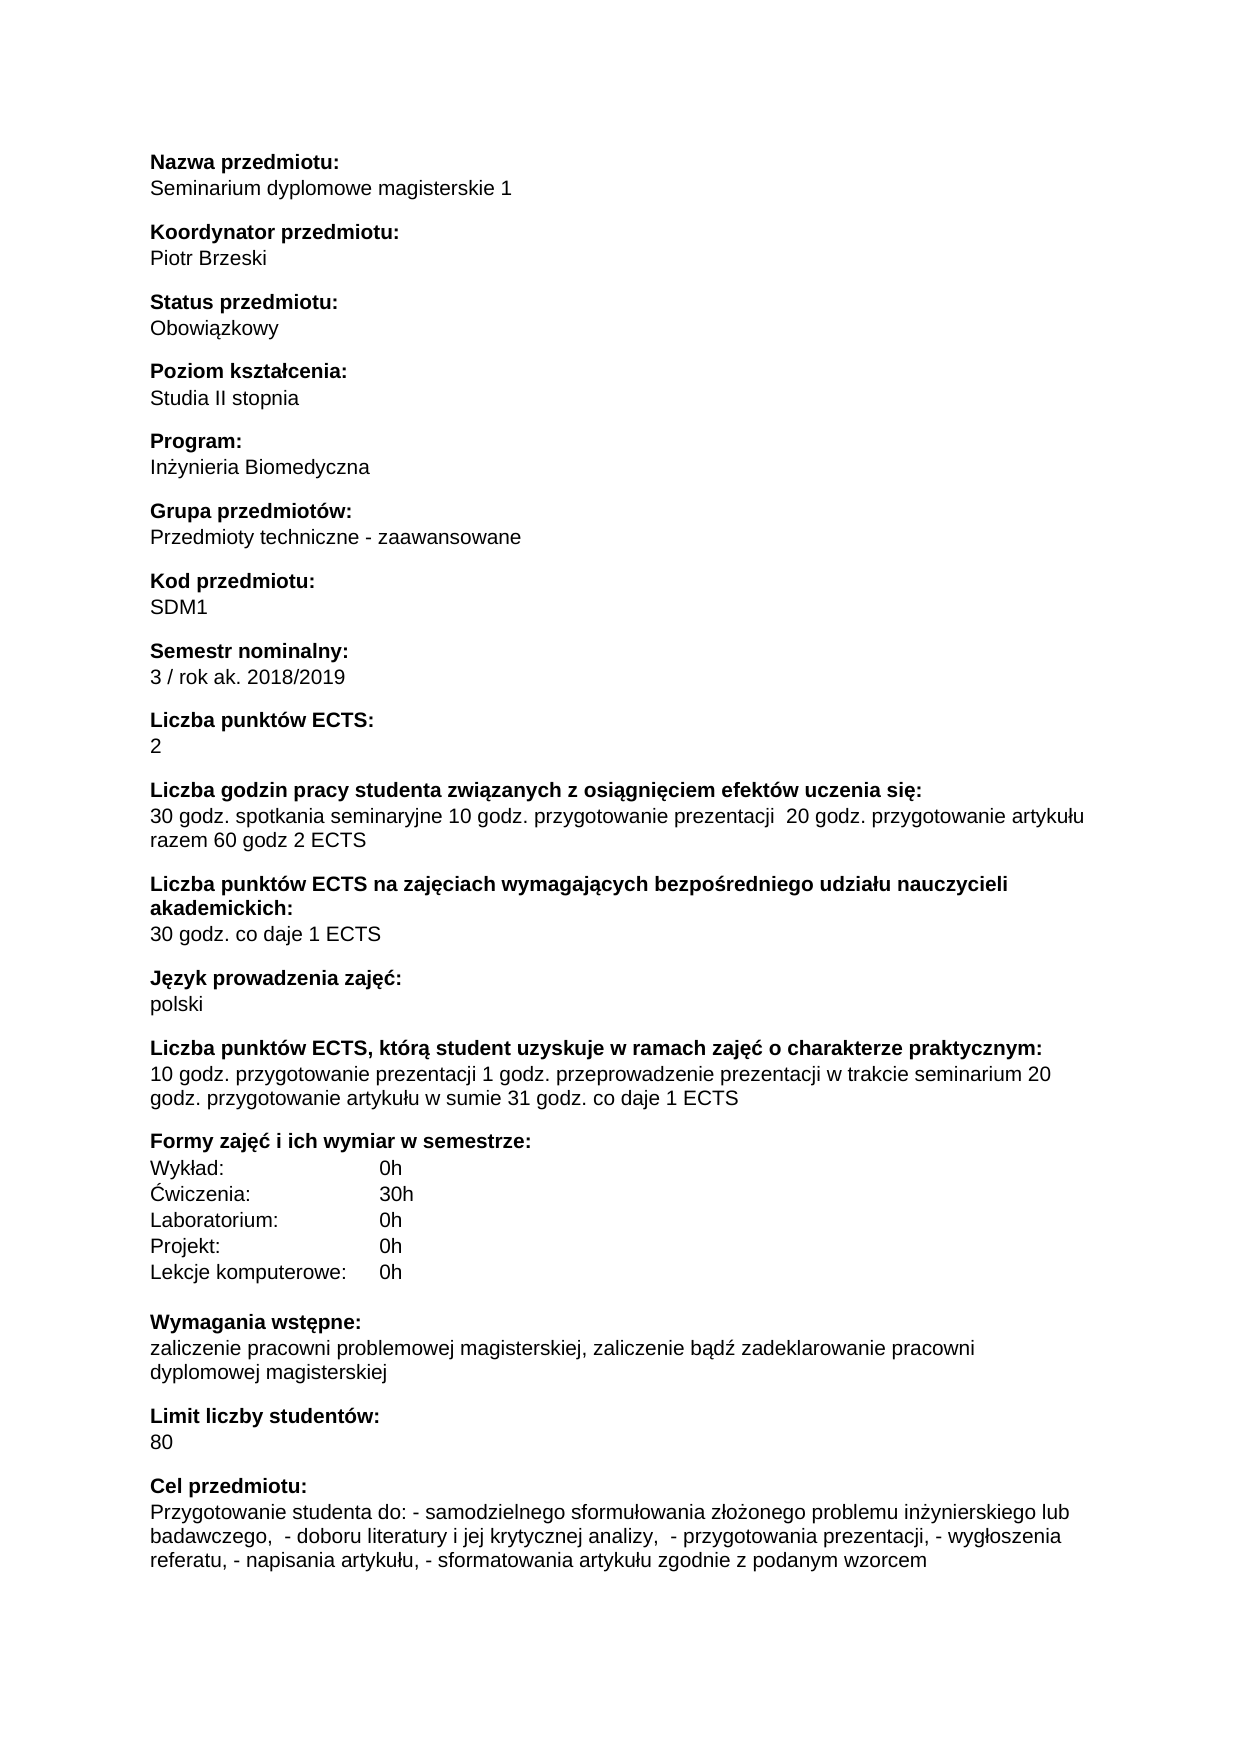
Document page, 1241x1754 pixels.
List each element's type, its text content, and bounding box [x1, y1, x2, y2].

text Formy zajęć i ich wymiar w semestrze: [150, 1129, 1090, 1153]
text zaliczenie pracowni problemowej magisterskiej, zaliczenie bądź zadeklarowanie pracowni dyplomowej magisterskiej [150, 1336, 1090, 1384]
table_cell Laboratorium: [140, 1208, 367, 1232]
text Piotr Brzeski [150, 246, 1090, 270]
table_cell 30h [369, 1180, 597, 1206]
text Koordynator przedmiotu: [150, 220, 1090, 244]
text 80 [150, 1430, 1090, 1454]
text Nazwa przedmiotu: [150, 150, 1090, 174]
text 3 / rok ak. 2018/2019 [150, 664, 1090, 688]
text Kod przedmiotu: [150, 569, 1090, 593]
text 30 godz. co daje 1 ECTS [150, 922, 1090, 946]
text Poziom kształcenia: [150, 359, 1090, 383]
text polski [150, 992, 1090, 1016]
text Liczba godzin pracy studenta związanych z osiągnięciem efektów uczenia się: [150, 778, 1090, 802]
text Liczba punktów ECTS, którą student uzyskuje w ramach zajęć o charakterze praktycznym: [150, 1035, 1090, 1059]
text Przedmioty techniczne - zaawansowane [150, 525, 1090, 549]
text Liczba punktów ECTS na zajęciach wymagających bezpośredniego udziału nauczycieli akademickich: [150, 872, 1090, 920]
text Cel przedmiotu: [150, 1473, 1090, 1497]
text Przygotowanie studenta do: - samodzielnego sformułowania złożonego problemu inżynierskiego lub badawczego, - doboru literatury i jej krytycznej analizy, - przygotowania prezentacji, - wygłoszenia referatu, - napisania artykułu, - sformatowania artykułu zgodnie z podanym wzorcem [150, 1499, 1090, 1571]
table_cell 0h [369, 1232, 597, 1258]
text 2 [150, 734, 1090, 758]
text 10 godz. przygotowanie prezentacji 1 godz. przeprowadzenie prezentacji w trakcie seminarium 20 godz. przygotowanie artykułu w sumie 31 godz. co daje 1 ECTS [150, 1061, 1090, 1109]
table_cell Lekcje komputerowe: [140, 1260, 367, 1284]
table_cell Projekt: [140, 1234, 367, 1258]
table_cell 0h [369, 1206, 597, 1232]
text Liczba punktów ECTS: [150, 708, 1090, 732]
text Program: [150, 429, 1090, 453]
text Grupa przedmiotów: [150, 499, 1090, 523]
table_header 0h [369, 1156, 597, 1180]
text Język prowadzenia zajęć: [150, 966, 1090, 989]
text SDM1 [150, 595, 1090, 619]
table_cell Ćwiczenia: [140, 1182, 367, 1206]
table_header Wykład: [140, 1156, 367, 1180]
text Status przedmiotu: [150, 289, 1090, 313]
text Limit liczby studentów: [150, 1404, 1090, 1428]
text Wymagania wstępne: [150, 1310, 1090, 1334]
table_cell 0h [369, 1258, 597, 1284]
text Studia II stopnia [150, 385, 1090, 409]
text 30 godz. spotkania seminaryjne 10 godz. przygotowanie prezentacji 20 godz. przygotowanie artykułu razem 60 godz 2 ECTS [150, 804, 1090, 852]
text Semestr nominalny: [150, 638, 1090, 662]
text Obowiązkowy [150, 316, 1090, 339]
text Seminarium dyplomowe magisterskie 1 [150, 176, 1090, 200]
text Inżynieria Biomedyczna [150, 455, 1090, 479]
